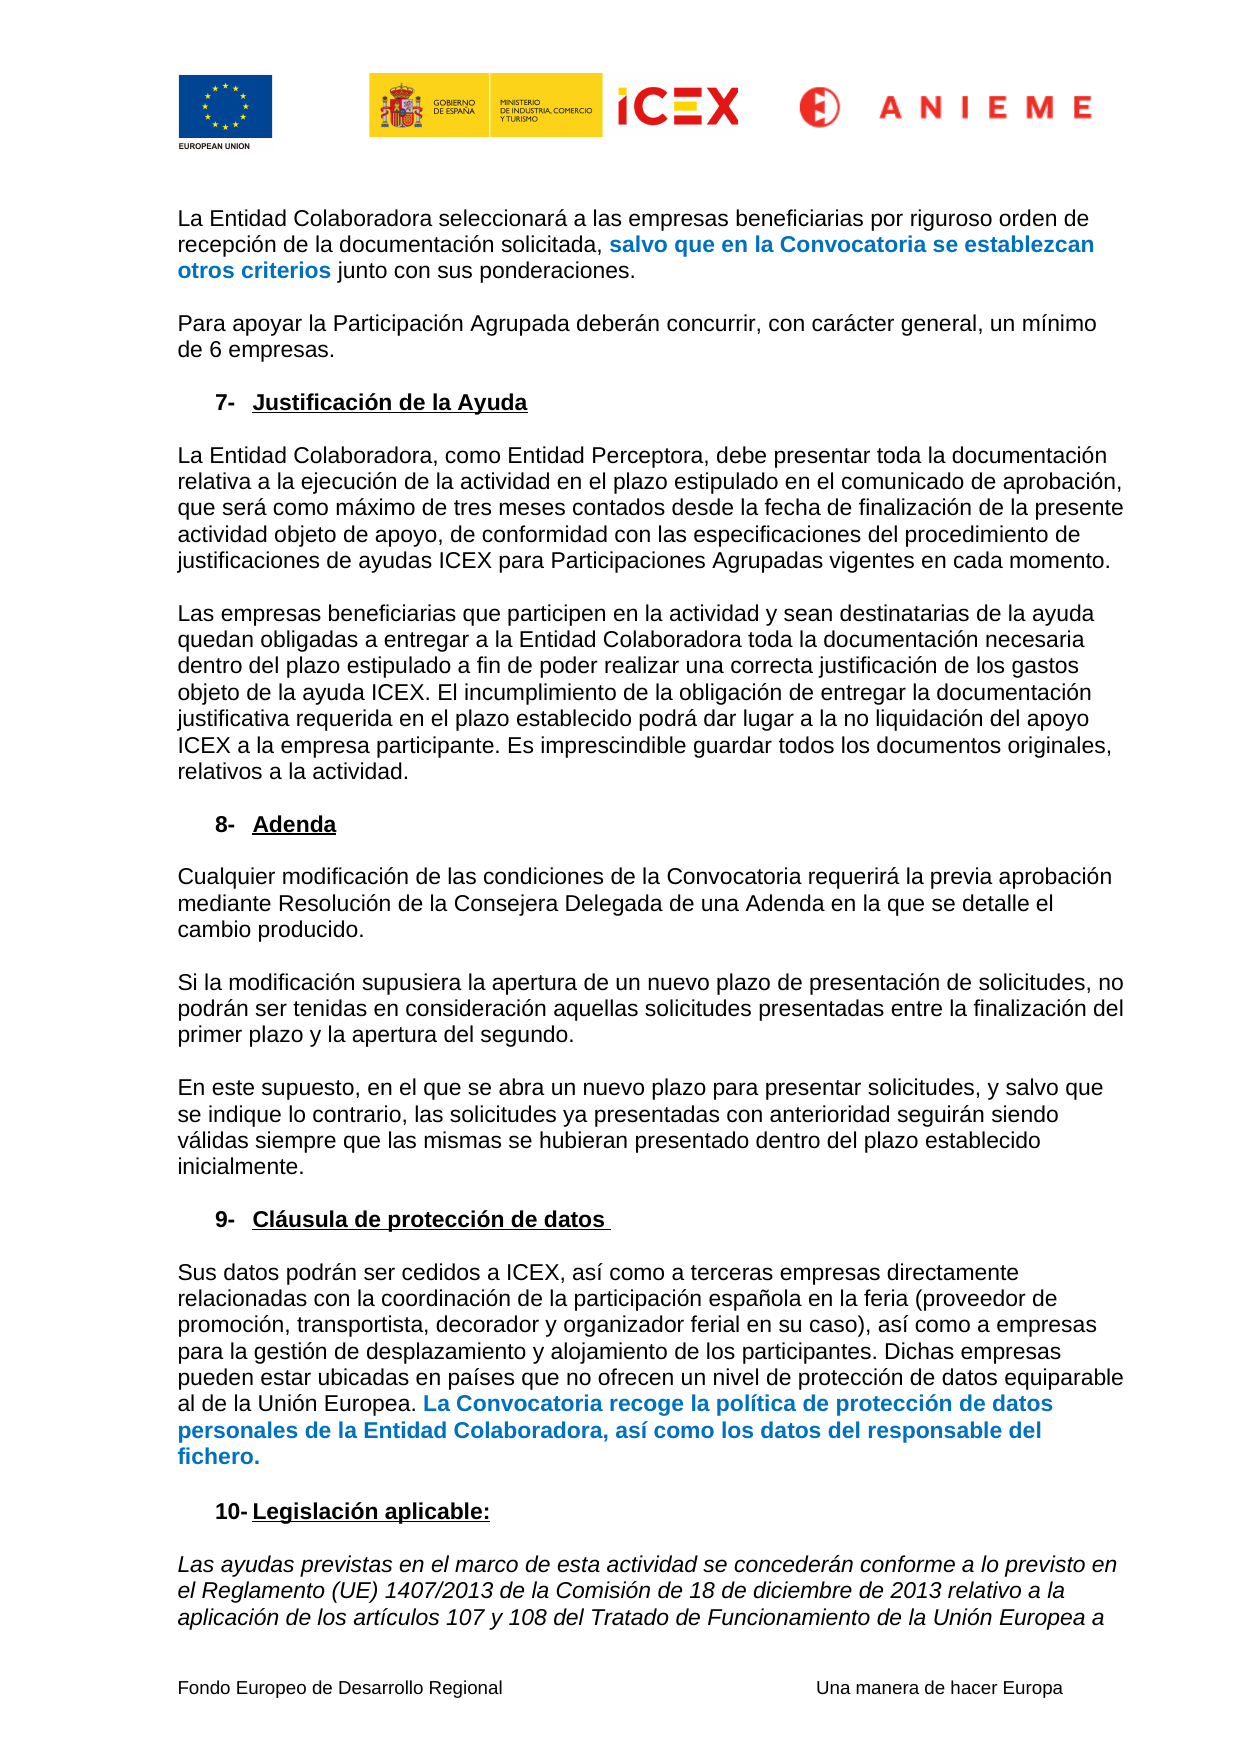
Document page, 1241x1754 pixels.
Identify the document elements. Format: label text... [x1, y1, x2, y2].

picture [177, 73, 274, 152]
text Si la modificación supusiera la apertura de un nuevo plazo de presentación de solicitudes, no podrán ser tenidas en consideración aquellas solicitudes presentadas entre la finalización del primer plazo y la apertura del segundo. [177, 969, 1125, 1048]
picture [790, 81, 1110, 128]
text En este supuesto, en el que se abra un nuevo plazo para presentar solicitudes, y salvo que se indique lo contrario, las solicitudes ya presentadas con anterioridad seguirán siendo válidas siempre que las mismas se hubieran presentado dentro del plazo establecido inicialmente. [177, 1074, 1125, 1179]
text Cualquier modificación de las condiciones de la Convocatoria requerirá la previa aprobación mediante Resolución de la Consejera Delegada de una Adenda en la que se detalle el cambio producido. [177, 863, 1125, 942]
text La Entidad Colaboradora seleccionará a las empresas beneficiarias por riguroso orden de recepción de la documentación solicitada, salvo que en la Convocatoria se establezcan otros criterios junto con sus ponderaciones. [177, 204, 1125, 283]
list Legislación aplicable: [215, 1498, 1125, 1524]
list Adenda [215, 811, 1125, 837]
list Cláusula de protección de datos [215, 1206, 1125, 1232]
text La Entidad Colaboradora, como Entidad Perceptora, debe presentar toda la documentación relativa a la ejecución de la actividad en el plazo estipulado en el comunicado de aprobación, que será como máximo de tres meses contados desde la fecha de finalización de la presente actividad objeto de apoyo, de conformidad con las especificaciones del procedimiento de justificaciones de ayudas ICEX para Participaciones Agrupadas vigentes en cada momento. [177, 442, 1125, 573]
text Sus datos podrán ser cedidos a ICEX, así como a terceras empresas directamente relacionadas con la coordinación de la participación española en la feria (proveedor de promoción, transportista, decorador y organizador ferial en su caso), así como a empresas para la gestión de desplazamiento y alojamiento de los participantes. Dichas empresas pueden estar ubicadas en países que no ofrecen un nivel de protección de datos equiparable al de la Unión Europea. La Convocatoria recoge la política de protección de datos personales de la Entidad Colaboradora, así como los datos del responsable del fichero. [177, 1259, 1125, 1469]
picture [369, 73, 738, 137]
list Justificación de la Ayuda [215, 389, 1125, 415]
text Las empresas beneficiarias que participen en la actividad y sean destinatarias de la ayuda quedan obligadas a entregar a la Entidad Colaboradora toda la documentación necesaria dentro del plazo estipulado a fin de poder realizar una correcta justificación de los gastos objeto de la ayuda ICEX. El incumplimiento de la obligación de entregar la documentación justificativa requerida en el plazo establecido podrá dar lugar a la no liquidación del apoyo ICEX a la empresa participante. Es imprescindible guardar todos los documentos originales, relativos a la actividad. [177, 600, 1125, 784]
text Para apoyar la Participación Agrupada deberán concurrir, con carácter general, un mínimo de 6 empresas. [177, 310, 1125, 363]
